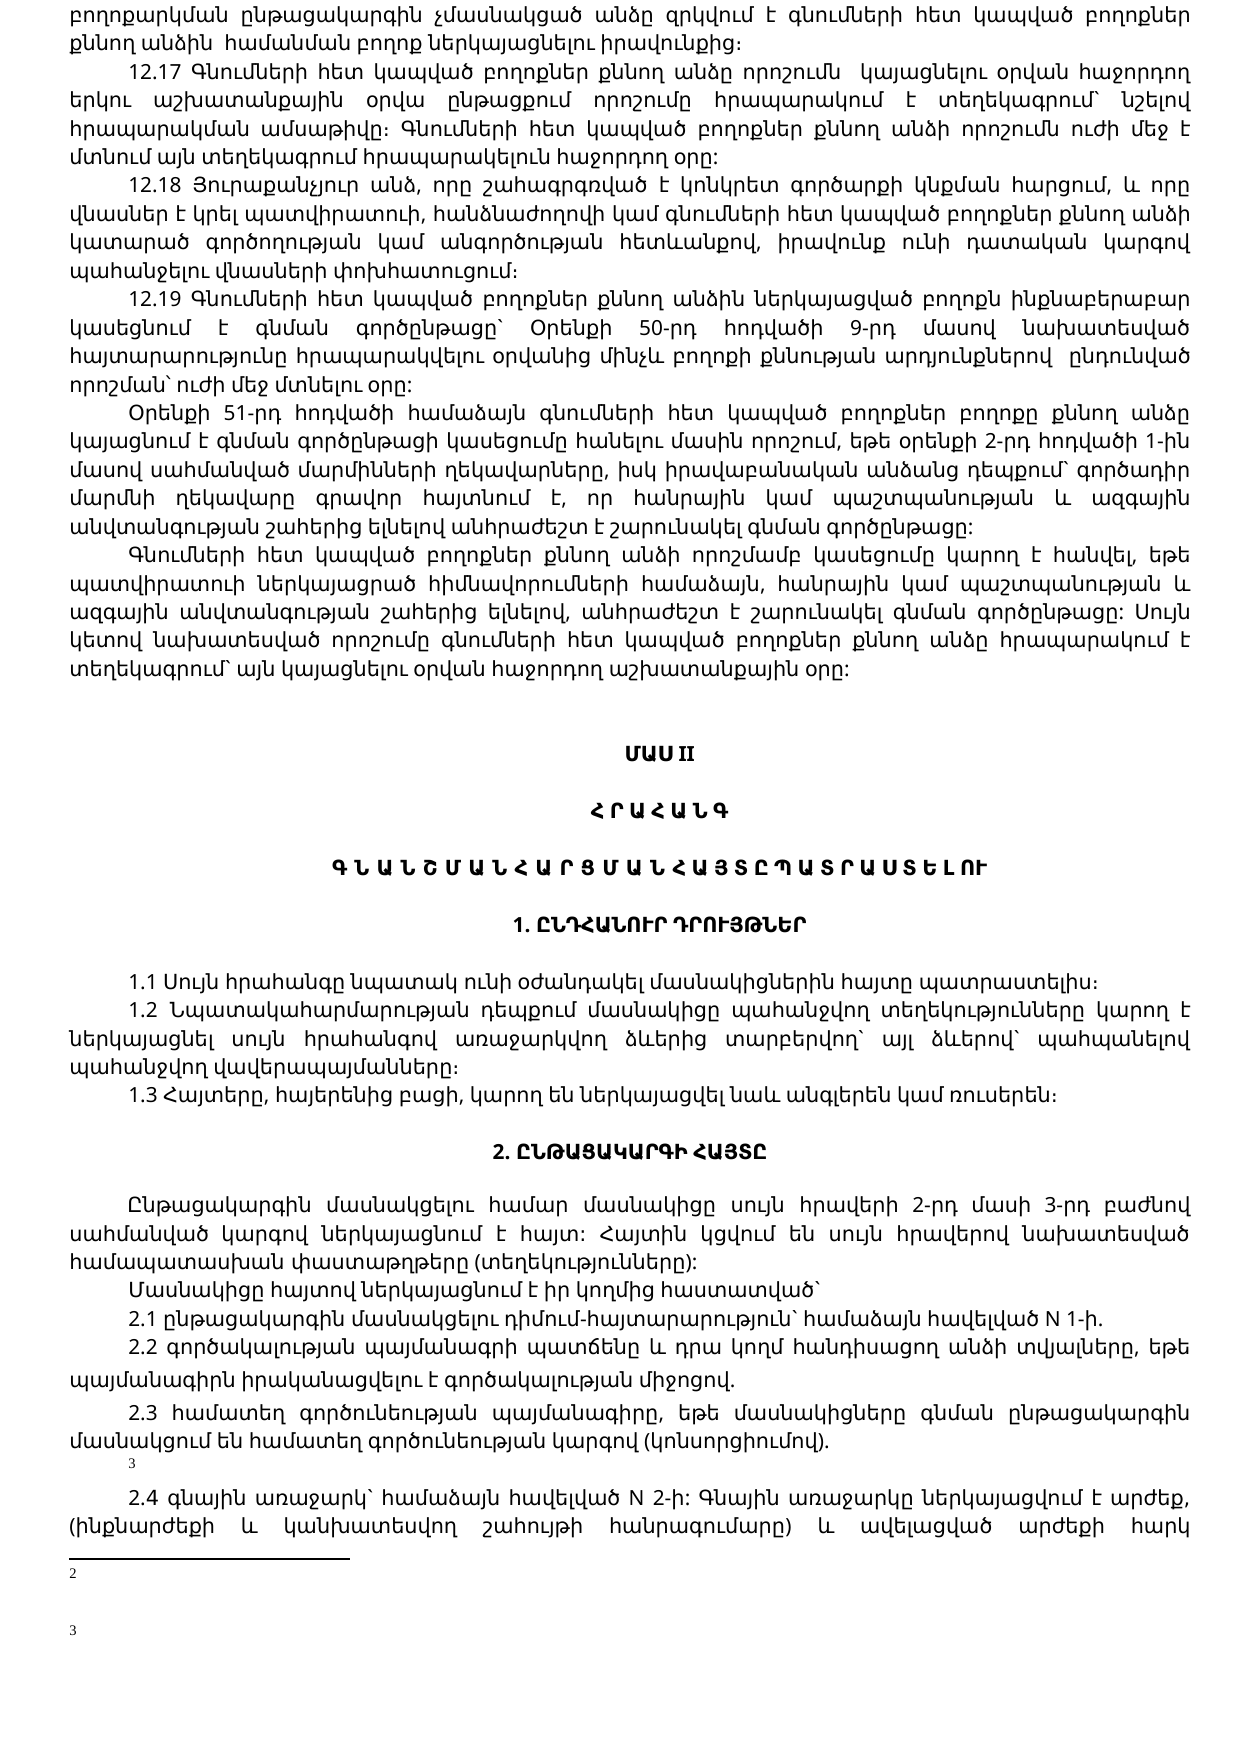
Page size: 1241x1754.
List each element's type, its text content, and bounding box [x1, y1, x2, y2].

text 12.19 Գնումների հետ կապված բողոքներ քննող անձին ներկայացված բողոքն ինքնաբերաբար կասեցնում է գնման գործընթացը` Օրենքի 50-րդ հոդվածի 9-րդ մասով նախատեսված հայտարարությունը հրապարակվելու օրվանից մինչև բողոքի քննության արդյունքներով ընդունված որոշման՝ ուժի մեջ մտնելու օրը: [69, 284, 1191, 398]
text Գնումների հետ կապված բողոքներ քննող անձի որոշմամբ կասեցումը կարող է հանվել, եթե պատվիրատուի ներկայացրած հիմնավորումների համաձայն, հանրային կամ պաշտպանության և ազգային անվտանգության շահերից ելնելով, անհրաժեշտ է շարունակել գնման գործընթացը: Սույն կետով նախատեսված որոշումը գնումների հետ կապված բողոքներ քննող անձը հրապարակում է տեղեկագրում` այն կայացնելու օրվան հաջորդող աշխատանքային օրը: [69, 540, 1191, 682]
text 1.1 Սույն հրահանգը նպատակ ունի օժանդակել մասնակիցներին հայտը պատրաստելիս։ [69, 967, 1191, 995]
text Գ Ն Ա Ն Շ Մ Ա Ն Հ Ա Ր Ց Մ Ա Ն Հ Ա Յ Տ Ը Պ Ա Տ Ր Ա Ս Տ Ե Լ ՈՒ [69, 853, 1191, 882]
text Ընթացակարգին մասնակցելու համար մասնակիցը սույն հրավերի 2-րդ մասի 3-րդ բաժնով սահմանված կարգով ներկայացնում է հայտ: Հայտին կցվում են սույն հրավերով նախատեսված համապատասխան փաստաթղթերը (տեղեկությունները): [69, 1190, 1191, 1276]
text Մասնակիցը հայտով ներկայացնում է իր կողմից հաստատված` [69, 1276, 1191, 1304]
text Հ Ր Ա Հ Ա Ն Գ [69, 796, 1191, 825]
text 2.3 համատեղ գործունեության պայմանագիրը, եթե մասնակիցները գնման ընթացակարգին մասնակցում են համատեղ գործունեության կարգով (կոնսորցիումով). [69, 1398, 1191, 1454]
text 1.3 Հայտերը, հայերենից բացի, կարող են ներկայացվել նաև անգլերեն կամ ռուսերեն։ [69, 1081, 1191, 1109]
text ՄԱՍ II [69, 739, 1191, 768]
text 2. ԸՆԹԱՑԱԿԱՐԳԻ ՀԱՅՏԸ [69, 1137, 1191, 1166]
text 1.2 Նպատակահարմարության դեպքում մասնակիցը պահանջվող տեղեկությունները կարող է ներկայացնել սույն հրահանգով առաջարկվող ձևերից տարբերվող` այլ ձևերով` պահպանելով պահանջվող վավերապայմանները։ [69, 995, 1191, 1081]
text 2.1 ընթացակարգին մասնակցելու դիմում-հայտարարություն` համաձայն հավելված N 1-ի. [69, 1304, 1191, 1332]
text 2.2 գործակալության պայմանագրի պատճենը և դրա կողմ հանդիսացող անձի տվյալները, եթե պայմանագիրն իրականացվելու է գործակալության միջոցով. [69, 1332, 1191, 1393]
text 12.17 Գնումների հետ կապված բողոքներ քննող անձը որոշումն կայացնելու օրվան հաջորդող երկու աշխատանքային օրվա ընթացքում որոշումը հրապարակում է տեղեկագրում` նշելով հրապարակման ամսաթիվը։ Գնումների հետ կապված բողոքներ քննող անձի որոշումն ուժի մեջ է մտնում այն տեղեկագրում հրապարակելուն հաջորդող օրը: [69, 57, 1191, 171]
text 12.18 Յուրաքանչյուր անձ, որը շահագրգռված է կոնկրետ գործարքի կնքման հարցում, և որը վնասներ է կրել պատվիրատուի, հանձնաժողովի կամ գնումների հետ կապված բողոքներ քննող անձի կատարած գործողության կամ անգործության հետևանքով, իրավունք ունի դատական կարգով պահանջելու վնասների փոխհատուցում։ [69, 171, 1191, 284]
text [69, 0, 1191, 57]
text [69, 1483, 1191, 1540]
text 1. ԸՆԴՀԱՆՈՒՐ ԴՐՈՒՅԹՆԵՐ [69, 910, 1191, 938]
text Օրենքի 51-րդ հոդվածի համաձայն գնումների հետ կապված բողոքներ բողոքը քննող անձը կայացնում է գնման գործընթացի կասեցումը հանելու մասին որոշում, եթե օրենքի 2-րդ հոդվածի 1-ին մասով սահմանված մարմինների ղեկավարները, իսկ իրավաբանական անձանց դեպքում` գործադիր մարմնի ղեկավարը գրավոր հայտնում է, որ հանրային կամ պաշտպանության և ազգային անվտանգության շահերից ելնելով անհրաժեշտ է շարունակել գնման գործընթացը: [69, 398, 1191, 540]
